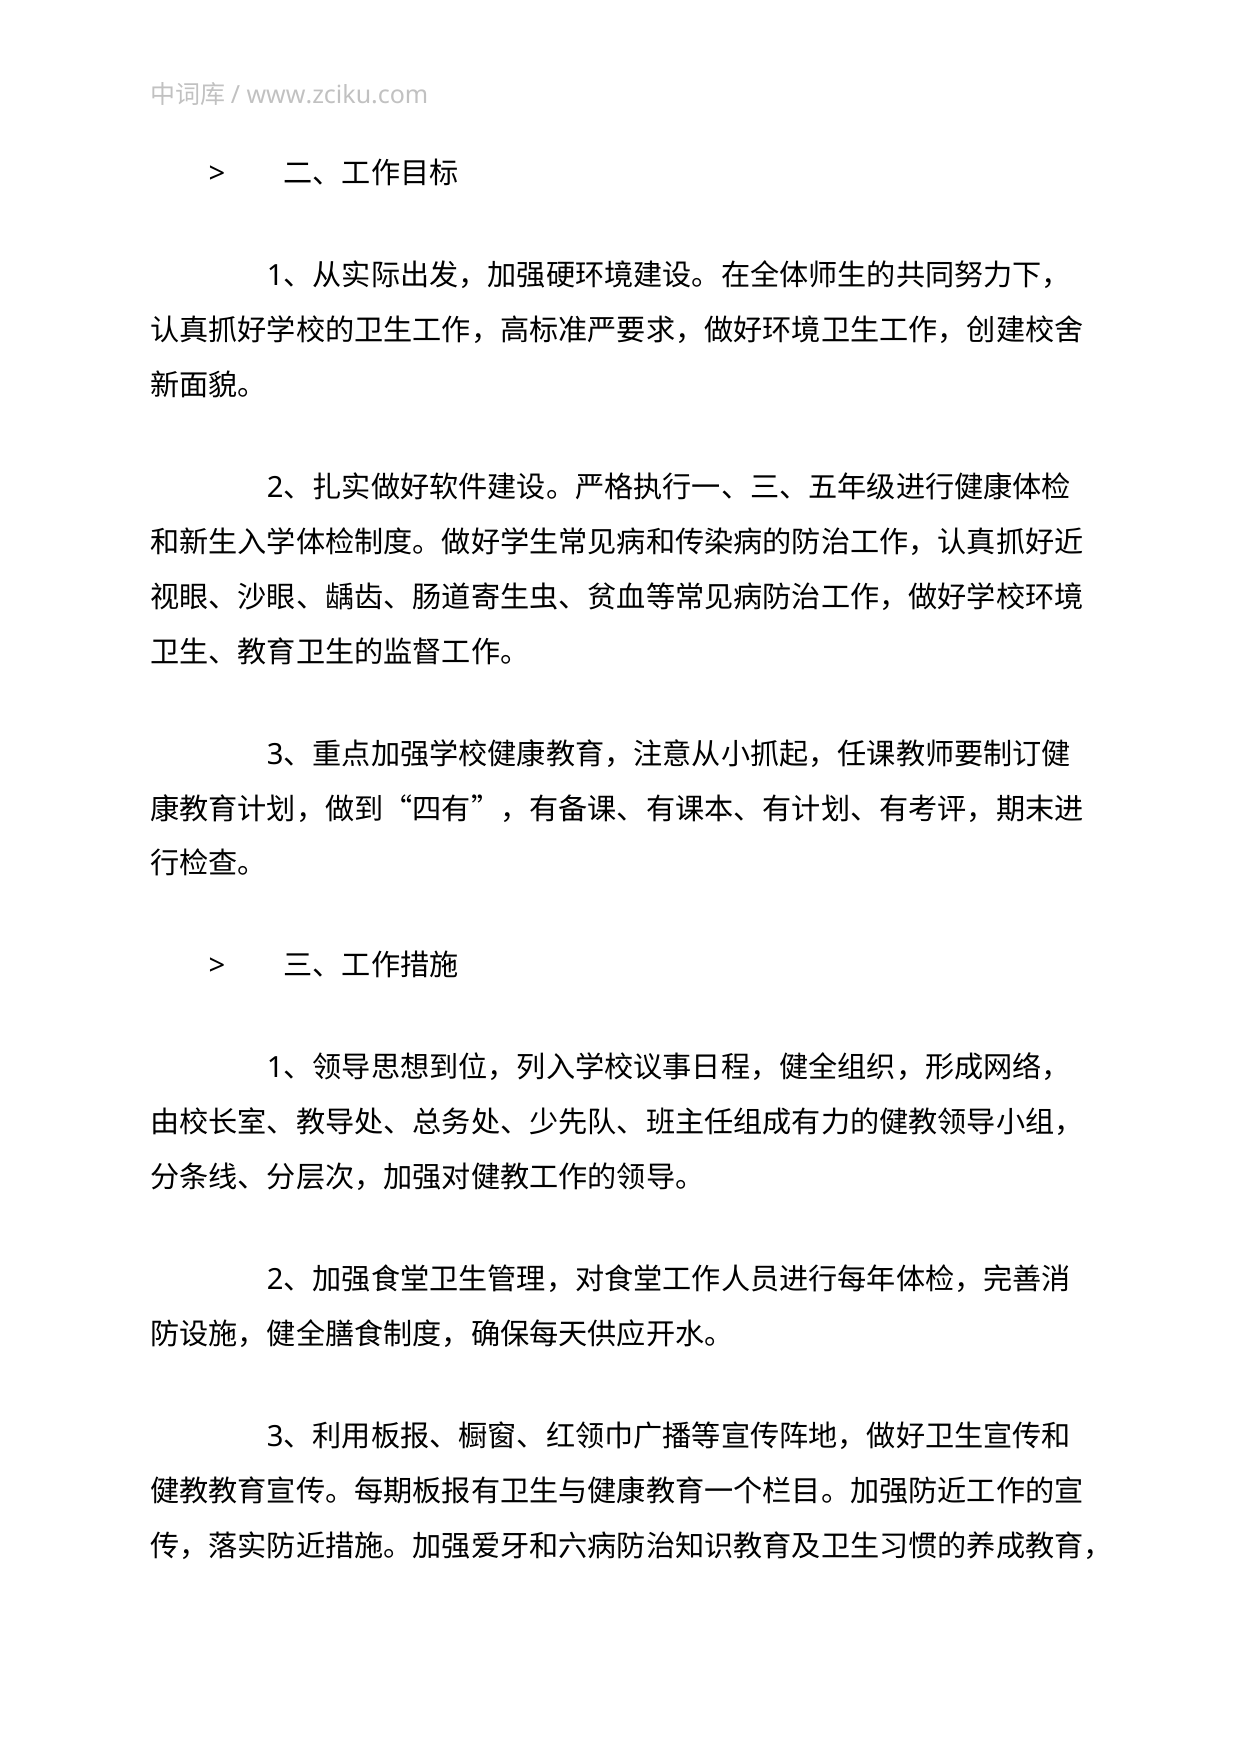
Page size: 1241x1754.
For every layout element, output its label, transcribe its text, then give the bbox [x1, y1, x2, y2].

text > 三、工作措施 [150, 942, 1090, 984]
text 1、从实际出发，加强硬环境建设。在全体师生的共同努力下，认真抓好学校的卫生工作，高标准严要求，做好环境卫生工作，创建校舍新面貌。 [150, 252, 1090, 404]
text 2、扎实做好软件建设。严格执行一、三、五年级进行健康体检和新生入学体检制度。做好学生常见病和传染病的防治工作，认真抓好近视眼、沙眼、龋齿、肠道寄生虫、贫血等常见病防治工作，做好学校环境卫生、教育卫生的监督工作。 [150, 464, 1090, 671]
text 3、重点加强学校健康教育，注意从小抓起，任课教师要制订健康教育计划，做到“四有”，有备课、有课本、有计划、有考评，期末进行检查。 [150, 730, 1090, 882]
text 2、加强食堂卫生管理，对食堂工作人员进行每年体检，完善消防设施，健全膳食制度，确保每天供应开水。 [150, 1256, 1090, 1353]
text 1、领导思想到位，列入学校议事日程，健全组织，形成网络，由校长室、教导处、总务处、少先队、班主任组成有力的健教领导小组，分条线、分层次，加强对健教工作的领导。 [150, 1044, 1090, 1196]
text > 二、工作目标 [150, 150, 1090, 192]
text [150, 1412, 1090, 1564]
